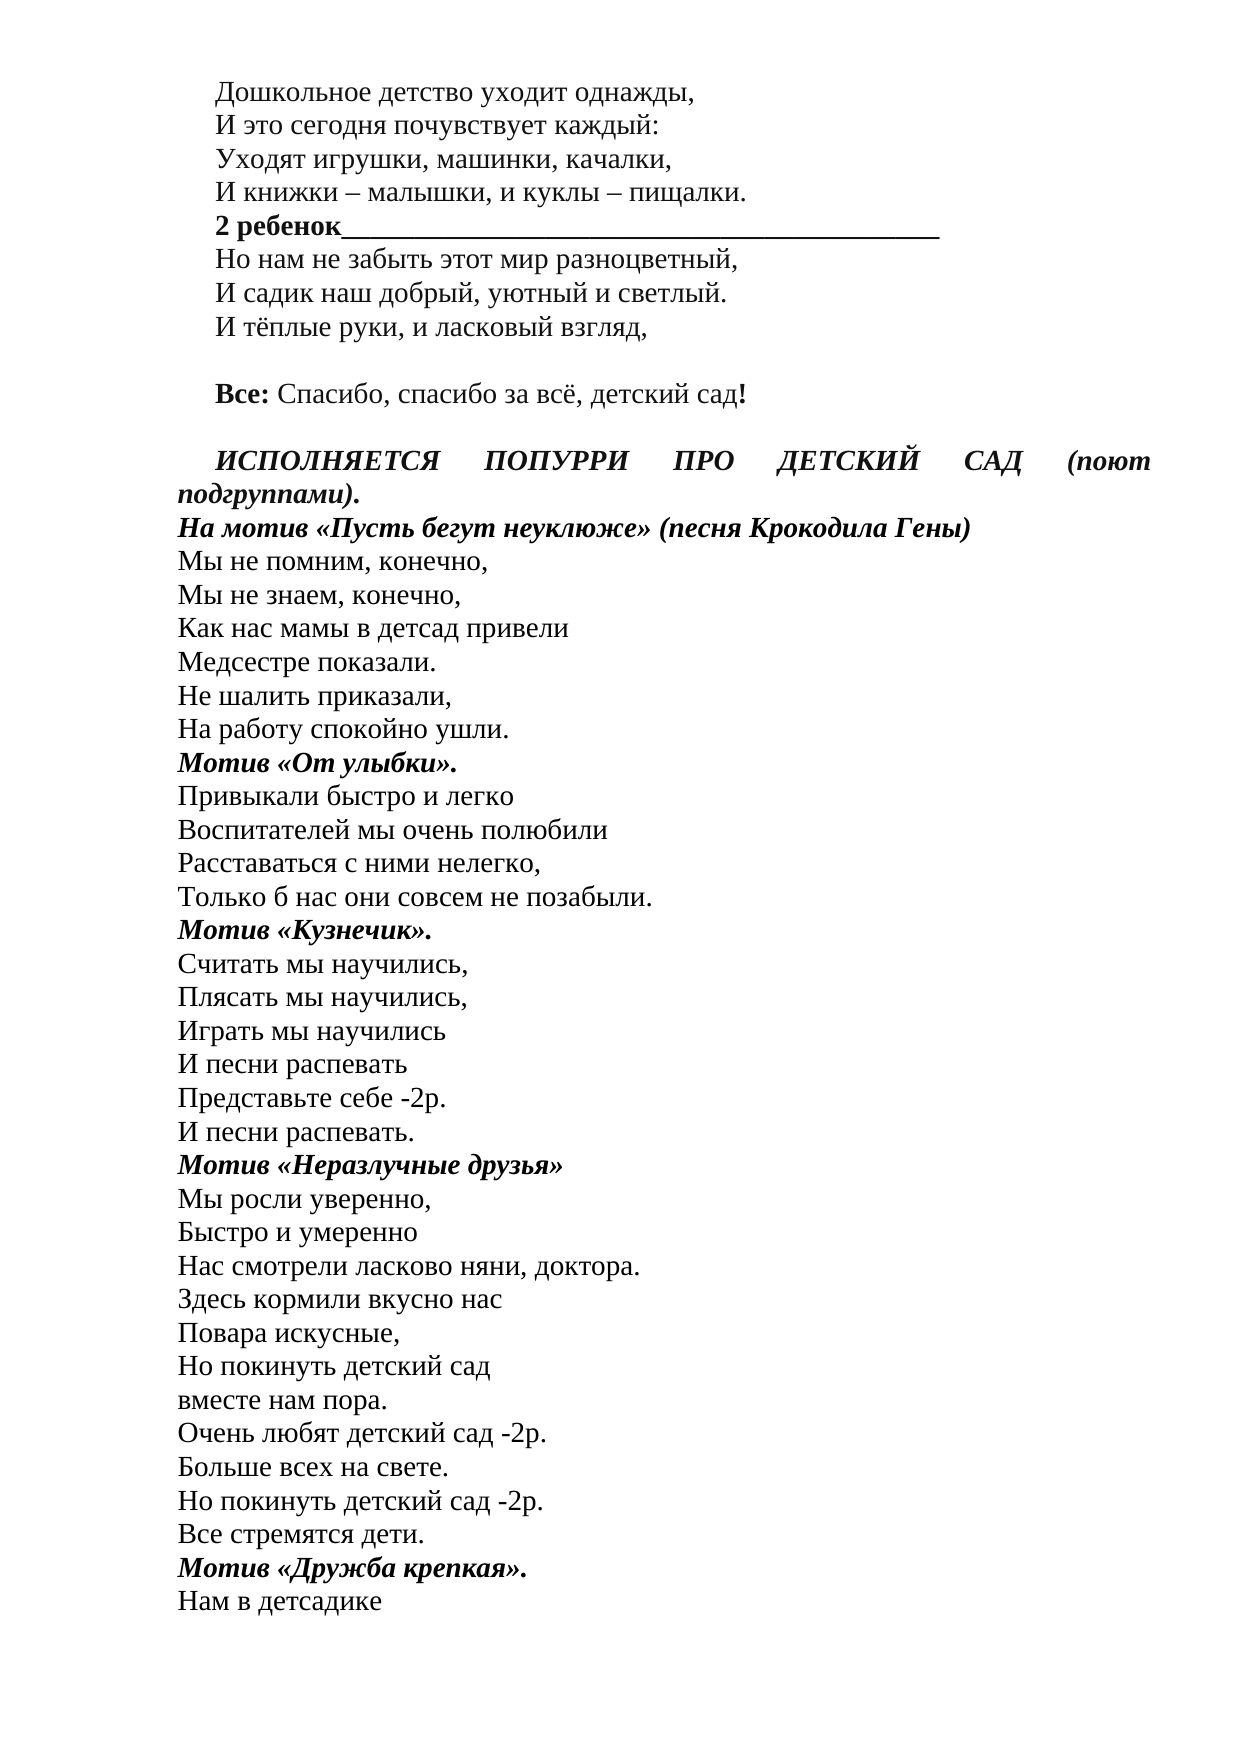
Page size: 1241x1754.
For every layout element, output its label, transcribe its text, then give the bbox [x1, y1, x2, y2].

text На работу спокойно ушли. [177, 711, 1152, 745]
text Считать мы научились, [177, 946, 1152, 979]
text Плясать мы научились, [177, 979, 1152, 1013]
text Здесь кормили вкусно нас [177, 1281, 1152, 1315]
text Все: Спасибо, спасибо за всё, детский сад! [177, 376, 1152, 409]
text И песни распевать [177, 1047, 1152, 1080]
text Быстро и умеренно [177, 1214, 1152, 1248]
text Уходят игрушки, машинки, качалки, [177, 141, 1152, 174]
text Дошкольное детство уходит однажды, [177, 74, 1152, 107]
text Но покинуть детский сад [177, 1348, 1152, 1382]
text Мотив «От улыбки». [177, 745, 1152, 778]
text ИСПОЛНЯЕТСЯ ПОПУРРИ ПРО ДЕТСКИЙ САД (поют подгруппами). [177, 443, 1152, 510]
text И книжки – малышки, и куклы – пищалки. [177, 174, 1152, 208]
text И садик наш добрый, уютный и светлый. [177, 275, 1152, 309]
text Мотив «Неразлучные друзья» [177, 1147, 1152, 1181]
text Только б нас они совсем не позабыли. [177, 879, 1152, 912]
text Больше всех на свете. [177, 1449, 1152, 1483]
text Но покинуть детский сад -2р. [177, 1483, 1152, 1516]
text На мотив «Пусть бегут неуклюже» (песня Крокодила Гены) [177, 510, 1152, 543]
text Расставаться с ними нелегко, [177, 845, 1152, 879]
text Мотив «Дружба крепкая». [177, 1550, 1152, 1583]
text Воспитателей мы очень полюбили [177, 812, 1152, 845]
text Как нас мамы в детсад привели [177, 611, 1152, 644]
text Но нам не забыть этот мир разноцветный, [177, 242, 1152, 275]
text вместе нам пора. [177, 1382, 1152, 1416]
text Мы росли уверенно, [177, 1181, 1152, 1214]
text Мы не помним, конечно, [177, 543, 1152, 577]
text Нас смотрели ласково няни, доктора. [177, 1248, 1152, 1281]
text Не шалить приказали, [177, 678, 1152, 711]
text Играть мы научились [177, 1013, 1152, 1047]
text И песни распевать. [177, 1114, 1152, 1147]
text Повара искусные, [177, 1315, 1152, 1348]
text И тёплые руки, и ласковый взгляд, [177, 309, 1152, 342]
text Привыкали быстро и легко [177, 778, 1152, 812]
text Все стремятся дети. [177, 1516, 1152, 1550]
text Представьте себе -2р. [177, 1080, 1152, 1114]
text Очень любят детский сад -2р. [177, 1416, 1152, 1449]
text И это сегодня почувствует каждый: [177, 107, 1152, 141]
text 2 ребенок_________________________________________ [177, 208, 1152, 242]
text Мотив «Кузнечик». [177, 912, 1152, 946]
text Мы не знаем, конечно, [177, 577, 1152, 611]
text Медсестре показали. [177, 644, 1152, 678]
text Нам в детсадике [177, 1583, 1152, 1617]
